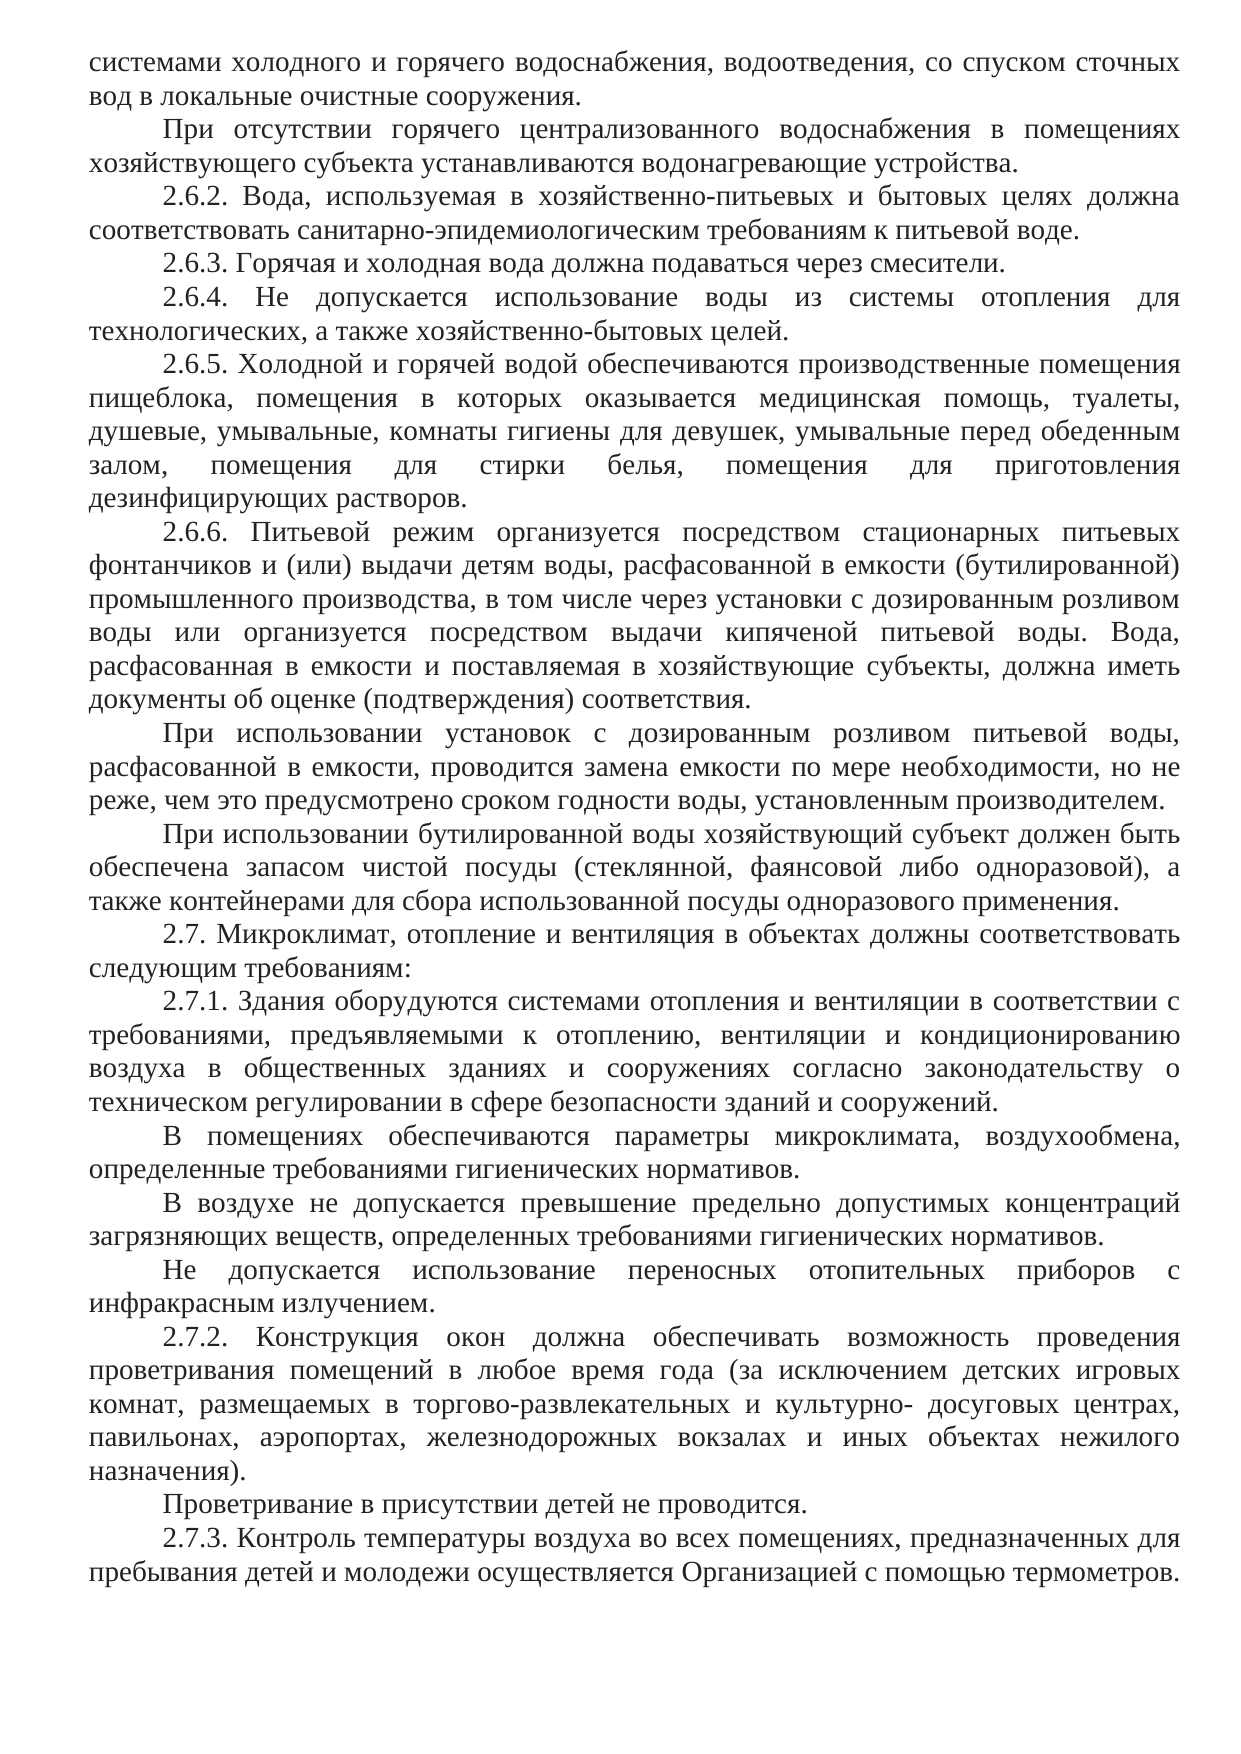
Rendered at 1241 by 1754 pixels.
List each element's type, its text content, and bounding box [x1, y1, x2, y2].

text 2.7.3. Контроль температуры воздуха во всех помещениях, предназначенных для пребывания детей и молодежи осуществляется Организацией с помощью термометров. [89, 1520, 1181, 1587]
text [89, 44, 1181, 111]
text Не допускается использование переносных отопительных приборов с инфракрасным излучением. [89, 1252, 1181, 1319]
text В воздухе не допускается превышение предельно допустимых концентраций загрязняющих веществ, определенных требованиями гигиенических нормативов. [89, 1185, 1181, 1252]
text 2.7.2. Конструкция окон должна обеспечивать возможность проведения проветривания помещений в любое время года (за исключением детских игровых комнат, размещаемых в торгово-развлекательных и культурно- досуговых центрах, павильонах, аэропортах, железнодорожных вокзалах и иных объектах нежилого назначения). [89, 1319, 1181, 1487]
text Проветривание в присутствии детей не проводится. [89, 1487, 1181, 1520]
text 2.6.3. Горячая и холодная вода должна подаваться через смесители. [89, 246, 1181, 279]
text При использовании бутилированной воды хозяйствующий субъект должен быть обеспечена запасом чистой посуды (стеклянной, фаянсовой либо одноразовой), а также контейнерами для сбора использованной посуды одноразового применения. [89, 816, 1181, 916]
text 2.6.5. Холодной и горячей водой обеспечиваются производственные помещения пищеблока, помещения в которых оказывается медицинская помощь, туалеты, душевые, умывальные, комнаты гигиены для девушек, умывальные перед обеденным залом, помещения для стирки белья, помещения для приготовления дезинфицирующих растворов. [89, 346, 1181, 514]
text При использовании установок с дозированным розливом питьевой воды, расфасованной в емкости, проводится замена емкости по мере необходимости, но не реже, чем это предусмотрено сроком годности воды, установленным производителем. [89, 715, 1181, 816]
text 2.7. Микроклимат, отопление и вентиляция в объектах должны соответствовать следующим требованиям: [89, 916, 1181, 983]
text 2.6.2. Вода, используемая в хозяйственно-питьевых и бытовых целях должна соответствовать санитарно-эпидемиологическим требованиям к питьевой воде. [89, 178, 1181, 246]
text 2.6.4. Не допускается использование воды из системы отопления для технологических, а также хозяйственно-бытовых целей. [89, 279, 1181, 346]
text 2.6.6. Питьевой режим организуется посредством стационарных питьевых фонтанчиков и (или) выдачи детям воды, расфасованной в емкости (бутилированной) промышленного производства, в том числе через установки с дозированным розливом воды или организуется посредством выдачи кипяченой питьевой воды. Вода, расфасованная в емкости и поставляемая в хозяйствующие субъекты, должна иметь документы об оценке (подтверждения) соответствия. [89, 514, 1181, 715]
text В помещениях обеспечиваются параметры микроклимата, воздухообмена, определенные требованиями гигиенических нормативов. [89, 1118, 1181, 1185]
text 2.7.1. Здания оборудуются системами отопления и вентиляции в соответствии с требованиями, предъявляемыми к отоплению, вентиляции и кондиционированию воздуха в общественных зданиях и сооружениях согласно законодательству о техническом регулировании в сфере безопасности зданий и сооружений. [89, 983, 1181, 1118]
text При отсутствии горячего централизованного водоснабжения в помещениях хозяйствующего субъекта устанавливаются водонагревающие устройства. [89, 111, 1181, 178]
